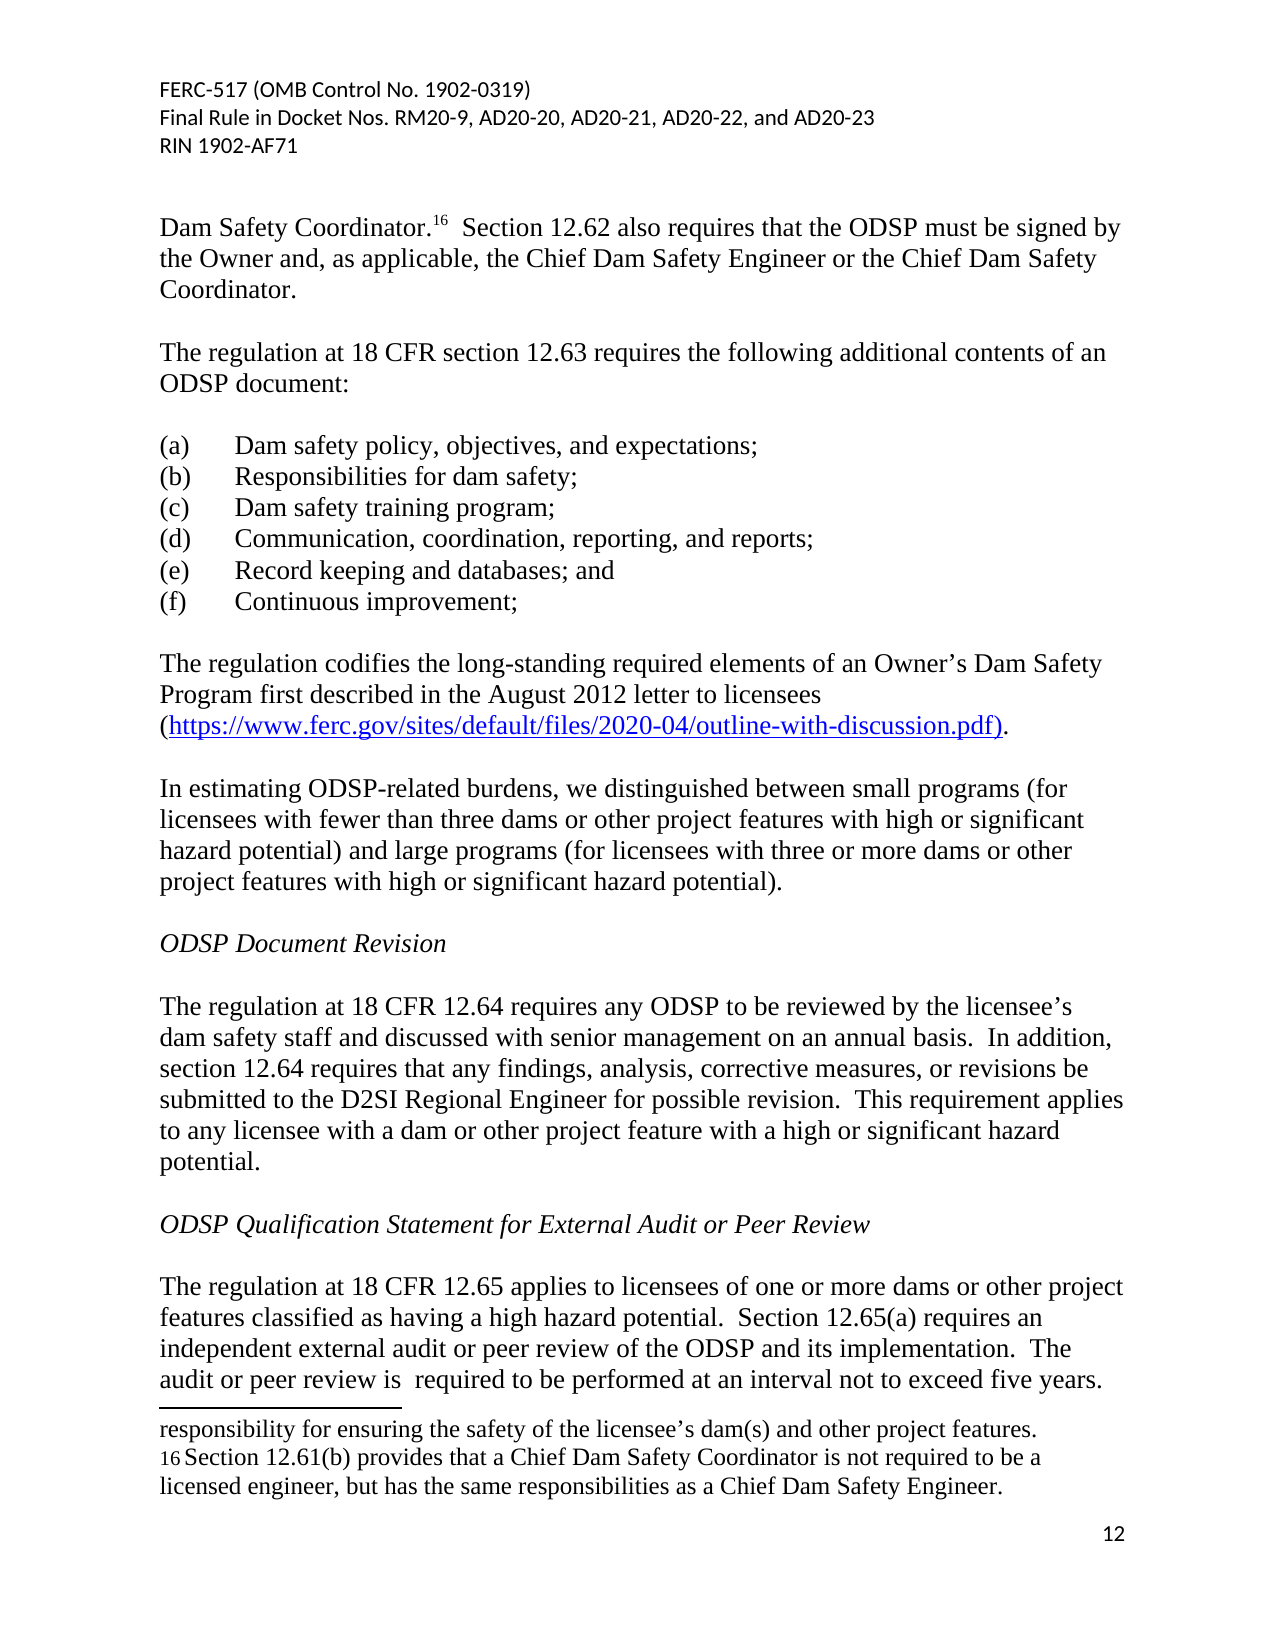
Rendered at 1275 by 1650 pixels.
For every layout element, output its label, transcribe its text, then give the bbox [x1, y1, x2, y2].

list Continuous improvement; [159, 585, 1125, 616]
text ODSP Qualification Statement for External Audit or Peer Review [159, 1208, 1125, 1239]
text ODSP Document Revision [159, 927, 1125, 959]
list Record keeping and databases; and [159, 554, 1125, 585]
text The regulation at 18 CFR 12.65 applies to licensees of one or more dams or other project features classified as having a high hazard potential. Section 12.65(a) requires an independent external audit or peer review of the ODSP and its implementation. The audit or peer review is required to be performed at an interval not to exceed five years. [159, 1270, 1125, 1395]
list Communication, coordination, reporting, and reports; [159, 523, 1125, 554]
list Dam safety policy, objectives, and expectations; [159, 429, 1125, 460]
text The regulation at 18 CFR section 12.63 requires the following additional contents of an ODSP document: [159, 336, 1125, 398]
list Responsibilities for dam safety; [159, 460, 1125, 491]
text The regulation at 18 CFR 12.64 requires any ODSP to be reviewed by the licensee’s dam safety staff and discussed with senior management on an annual basis. In addition, section 12.64 requires that any findings, analysis, corrective measures, or revisions be submitted to the D2SI Regional Engineer for possible revision. This requirement applies to any licensee with a dam or other project feature with a high or significant hazard potential. [159, 990, 1125, 1177]
text Section 12.62 provides that any ODSP Document that includes one or more dams or project features with a high hazard potential must designate a Chief Dam Safety Engineer. Other ODSPs may designate either a Chief Dam Safety Engineer or Chief Dam Safety Coordinator. Section 12.62 also requires that the ODSP must be signed by the Owner and, as applicable, the Chief Dam Safety Engineer or the Chief Dam Safety Coordinator. [159, 211, 1125, 304]
text In estimating ODSP-related burdens, we distinguished between small programs (for licensees with fewer than three dams or other project features with high or significant hazard potential) and large programs (for licensees with three or more dams or other project features with high or significant hazard potential). [159, 772, 1125, 896]
list Dam safety training program; [159, 491, 1125, 523]
text The regulation codifies the long-standing required elements of an Owner’s Dam Safety Program first described in the August 2012 letter to licensees (https://www.ferc.gov/sites/default/files/2020-04/outline-with-discussion.pdf). [159, 647, 1125, 741]
